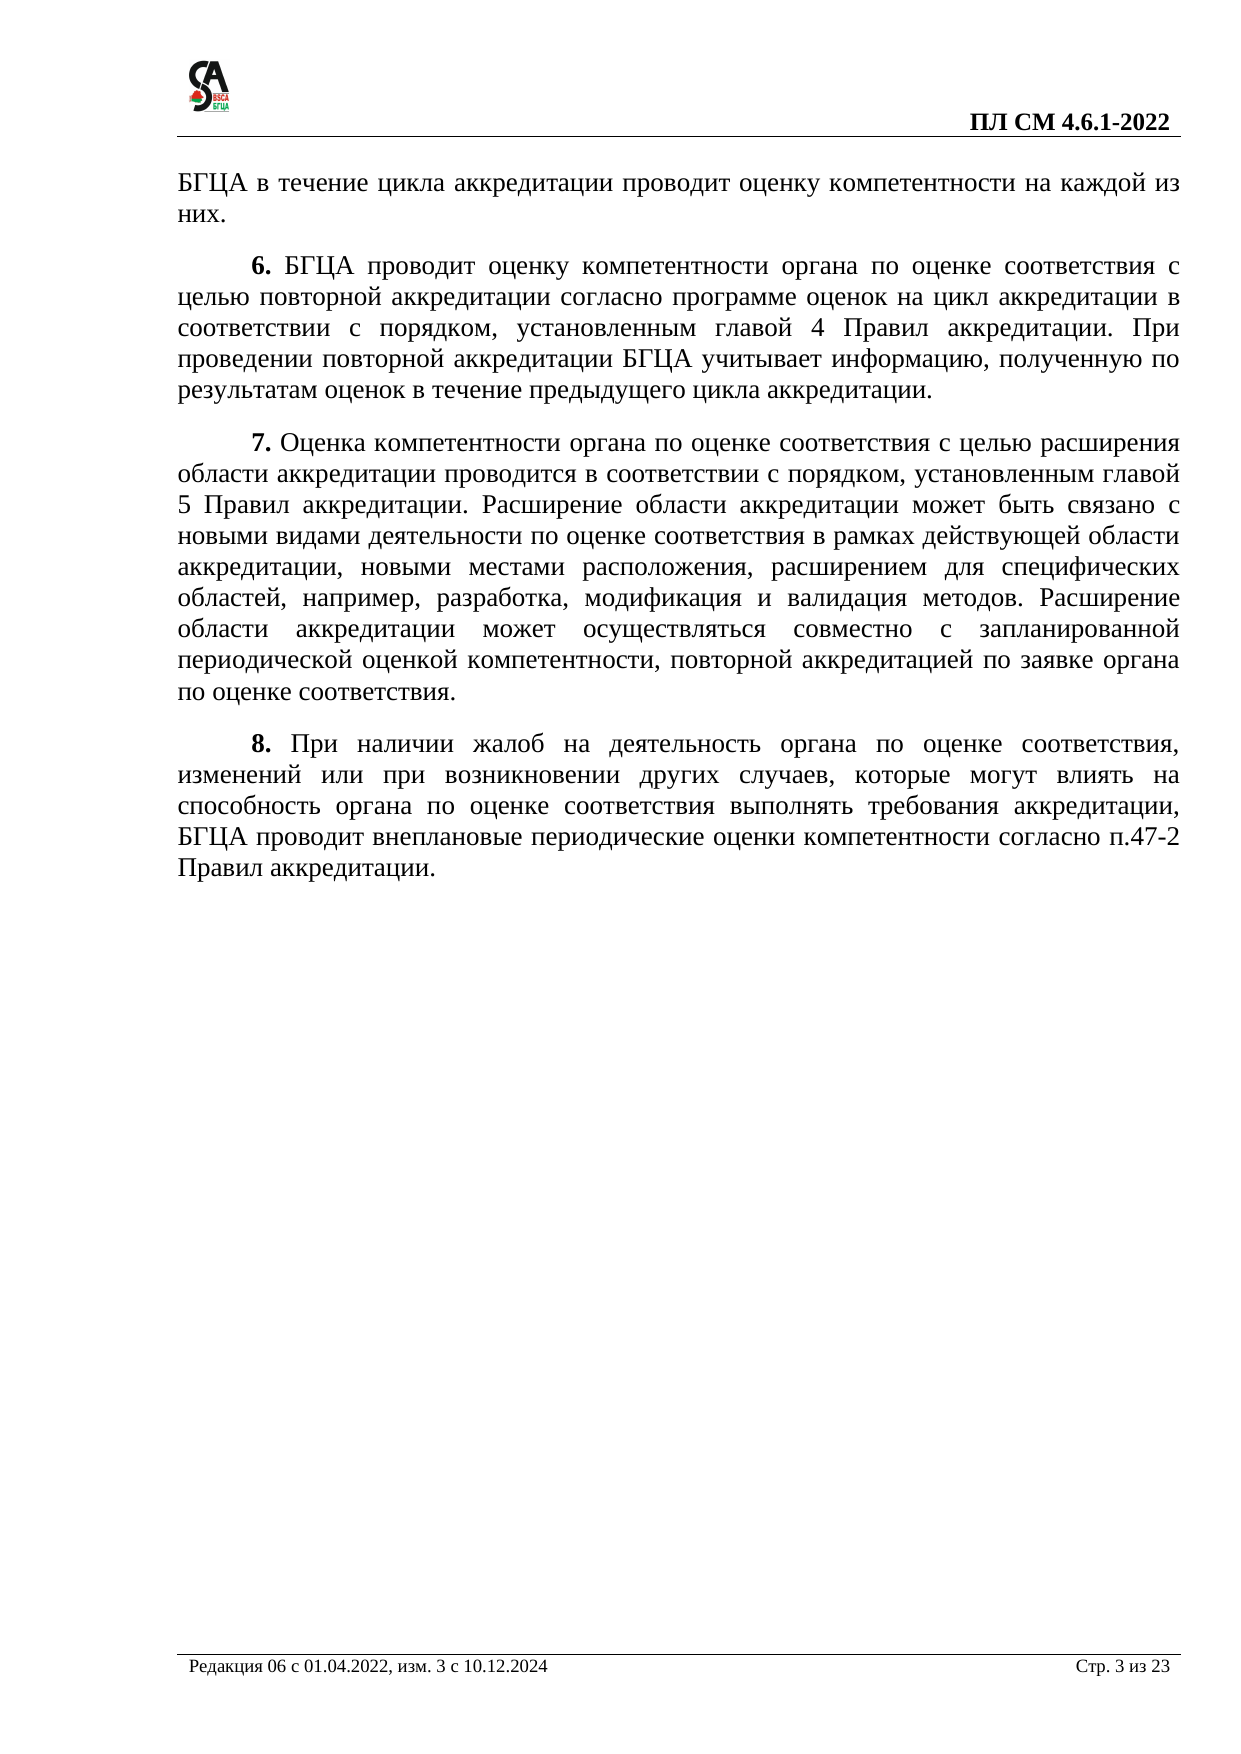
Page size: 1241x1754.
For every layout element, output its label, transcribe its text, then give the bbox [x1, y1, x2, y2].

picture [188, 59, 230, 112]
text 7. Оценка компетентности органа по оценке соответствия с целью расширения области аккредитации проводится в соответствии с порядком, установленным главой 5 Правил аккредитации. Расширение области аккредитации может быть связано с новыми видами деятельности по оценке соответствия в рамках действующей области аккредитации, новыми местами расположения, расширением для специфических областей, например, разработка, модификация и валидация методов. Расширение области аккредитации может осуществляться совместно с запланированной периодической оценкой компетентности, повторной аккредитацией по заявке органа по оценке соответствия. [177, 426, 1181, 706]
text 6. БГЦА проводит оценку компетентности органа по оценке соответствия с целью повторной аккредитации согласно программе оценок на цикл аккредитации в соответствии с порядком, установленным главой 4 Правил аккредитации. При проведении повторной аккредитации БГЦА учитывает информацию, полученную по результатам оценок в течение предыдущего цикла аккредитации. [177, 249, 1181, 405]
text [177, 166, 1181, 228]
text 8. При наличии жалоб на деятельность органа по оценке соответствия, изменений или при возникновении других случаев, которые могут влиять на способность органа по оценке соответствия выполнять требования аккредитации, БГЦА проводит внеплановые периодические оценки компетентности согласно п.47-2 Правил аккредитации. [177, 727, 1181, 882]
